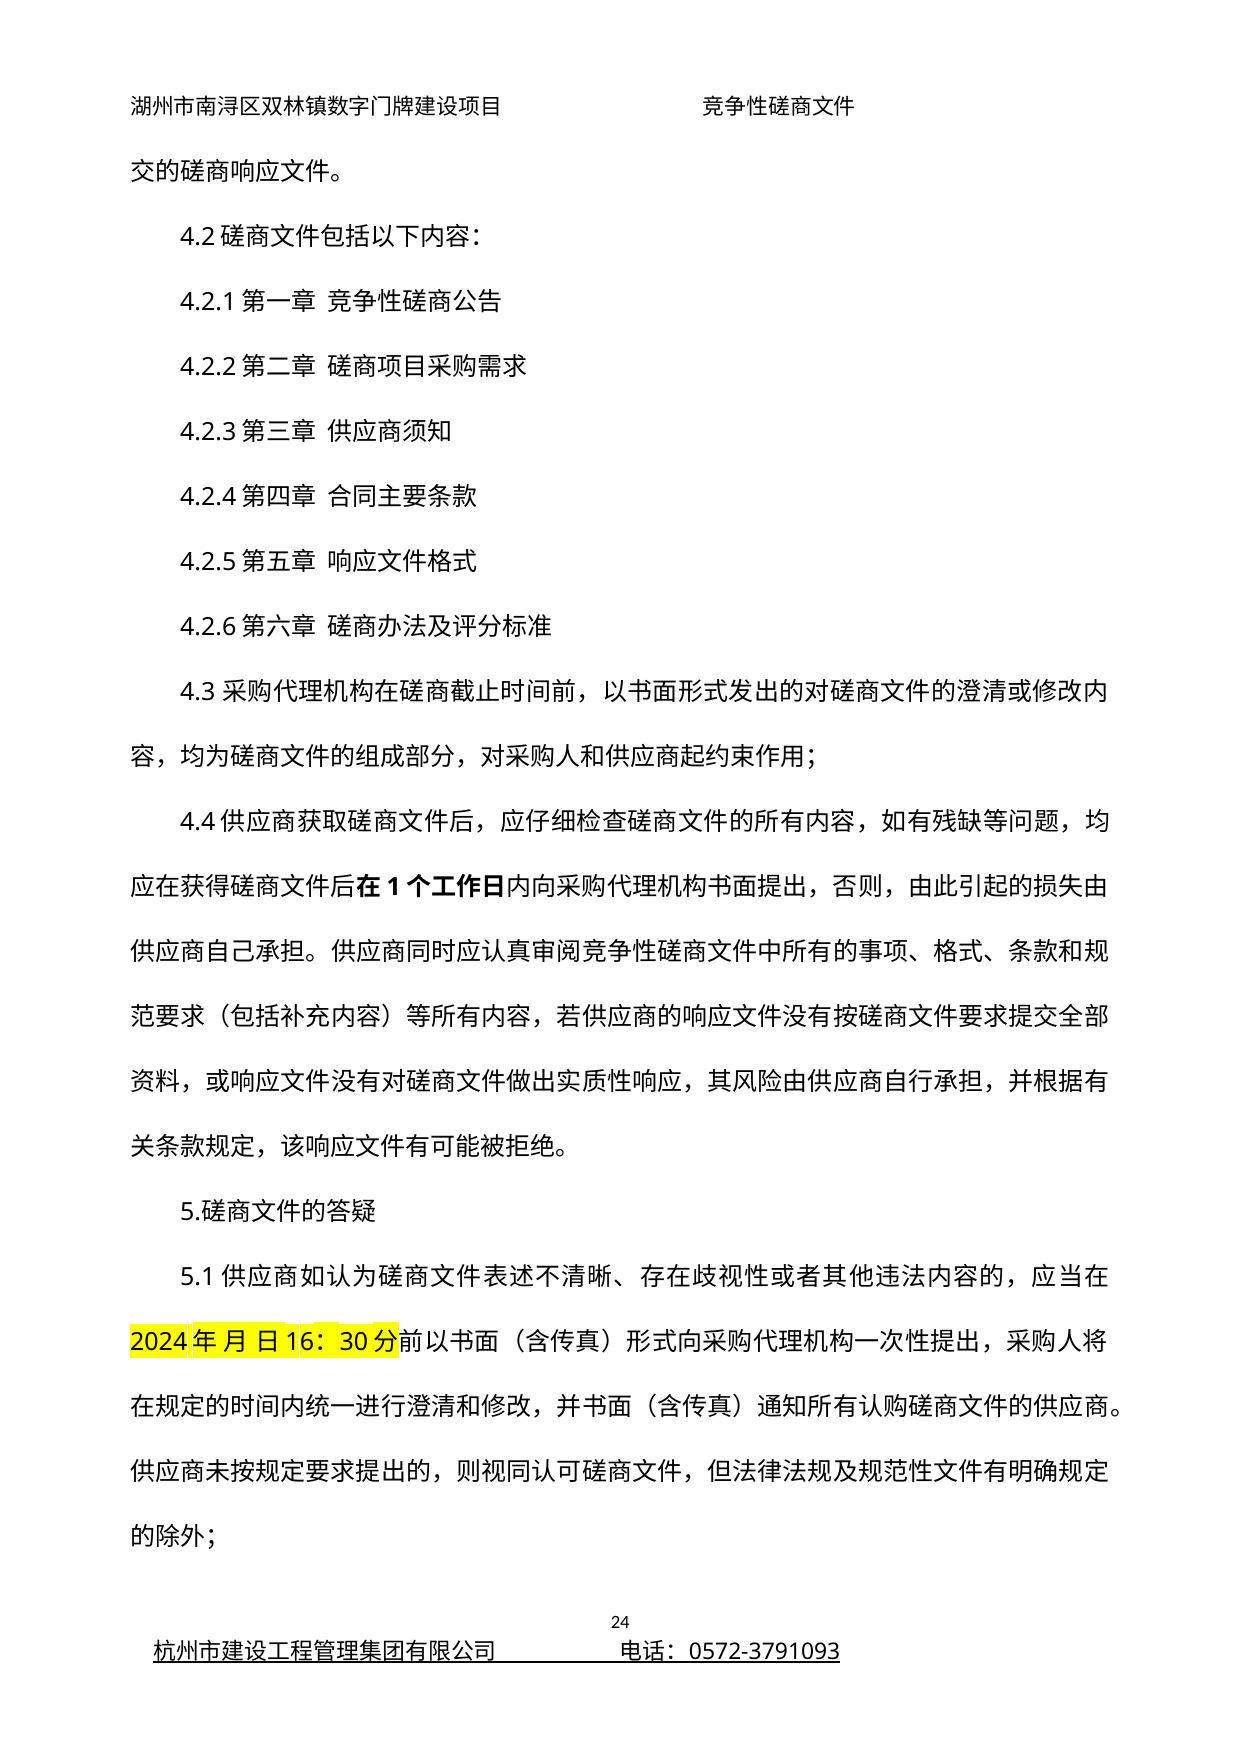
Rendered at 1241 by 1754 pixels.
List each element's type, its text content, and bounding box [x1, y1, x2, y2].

text 4.2.1第一章 竞争性磋商公告 [130, 267, 1110, 332]
text 4.2.3第三章 供应商须知 [130, 397, 1110, 462]
text 4.4供应商获取磋商文件后，应仔细检查磋商文件的所有内容，如有残缺等问题，均应在获得磋商文件后在1个工作日内向采购代理机构书面提出，否则，由此引起的损失由供应商自己承担。供应商同时应认真审阅竞争性磋商文件中所有的事项、格式、条款和规范要求（包括补充内容）等所有内容，若供应商的响应文件没有按磋商文件要求提交全部资料，或响应文件没有对磋商文件做出实质性响应，其风险由供应商自行承担，并根据有关条款规定，该响应文件有可能被拒绝。 [130, 787, 1110, 1177]
text 4.2.6第六章 磋商办法及评分标准 [130, 592, 1110, 657]
text 4.2.4第四章 合同主要条款 [130, 462, 1110, 527]
text 4.2.5第五章 响应文件格式 [130, 527, 1110, 592]
text 5.1供应商如认为磋商文件表述不清晰、存在歧视性或者其他违法内容的，应当在2024年 月 日16：30分前以书面（含传真）形式向采购代理机构一次性提出，采购人将在规定的时间内统一进行澄清和修改，并书面（含传真）通知所有认购磋商文件的供应商。供应商未按规定要求提出的，则视同认可磋商文件，但法律法规及规范性文件有明确规定的除外； [130, 1242, 1110, 1567]
text 4.3 采购代理机构在磋商截止时间前，以书面形式发出的对磋商文件的澄清或修改内容，均为磋商文件的组成部分，对采购人和供应商起约束作用； [130, 657, 1110, 787]
text 4.2.2第二章 磋商项目采购需求 [130, 332, 1110, 397]
text 4.2磋商文件包括以下内容： [130, 202, 1110, 267]
text 5.磋商文件的答疑 [130, 1177, 1110, 1242]
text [130, 137, 1110, 202]
